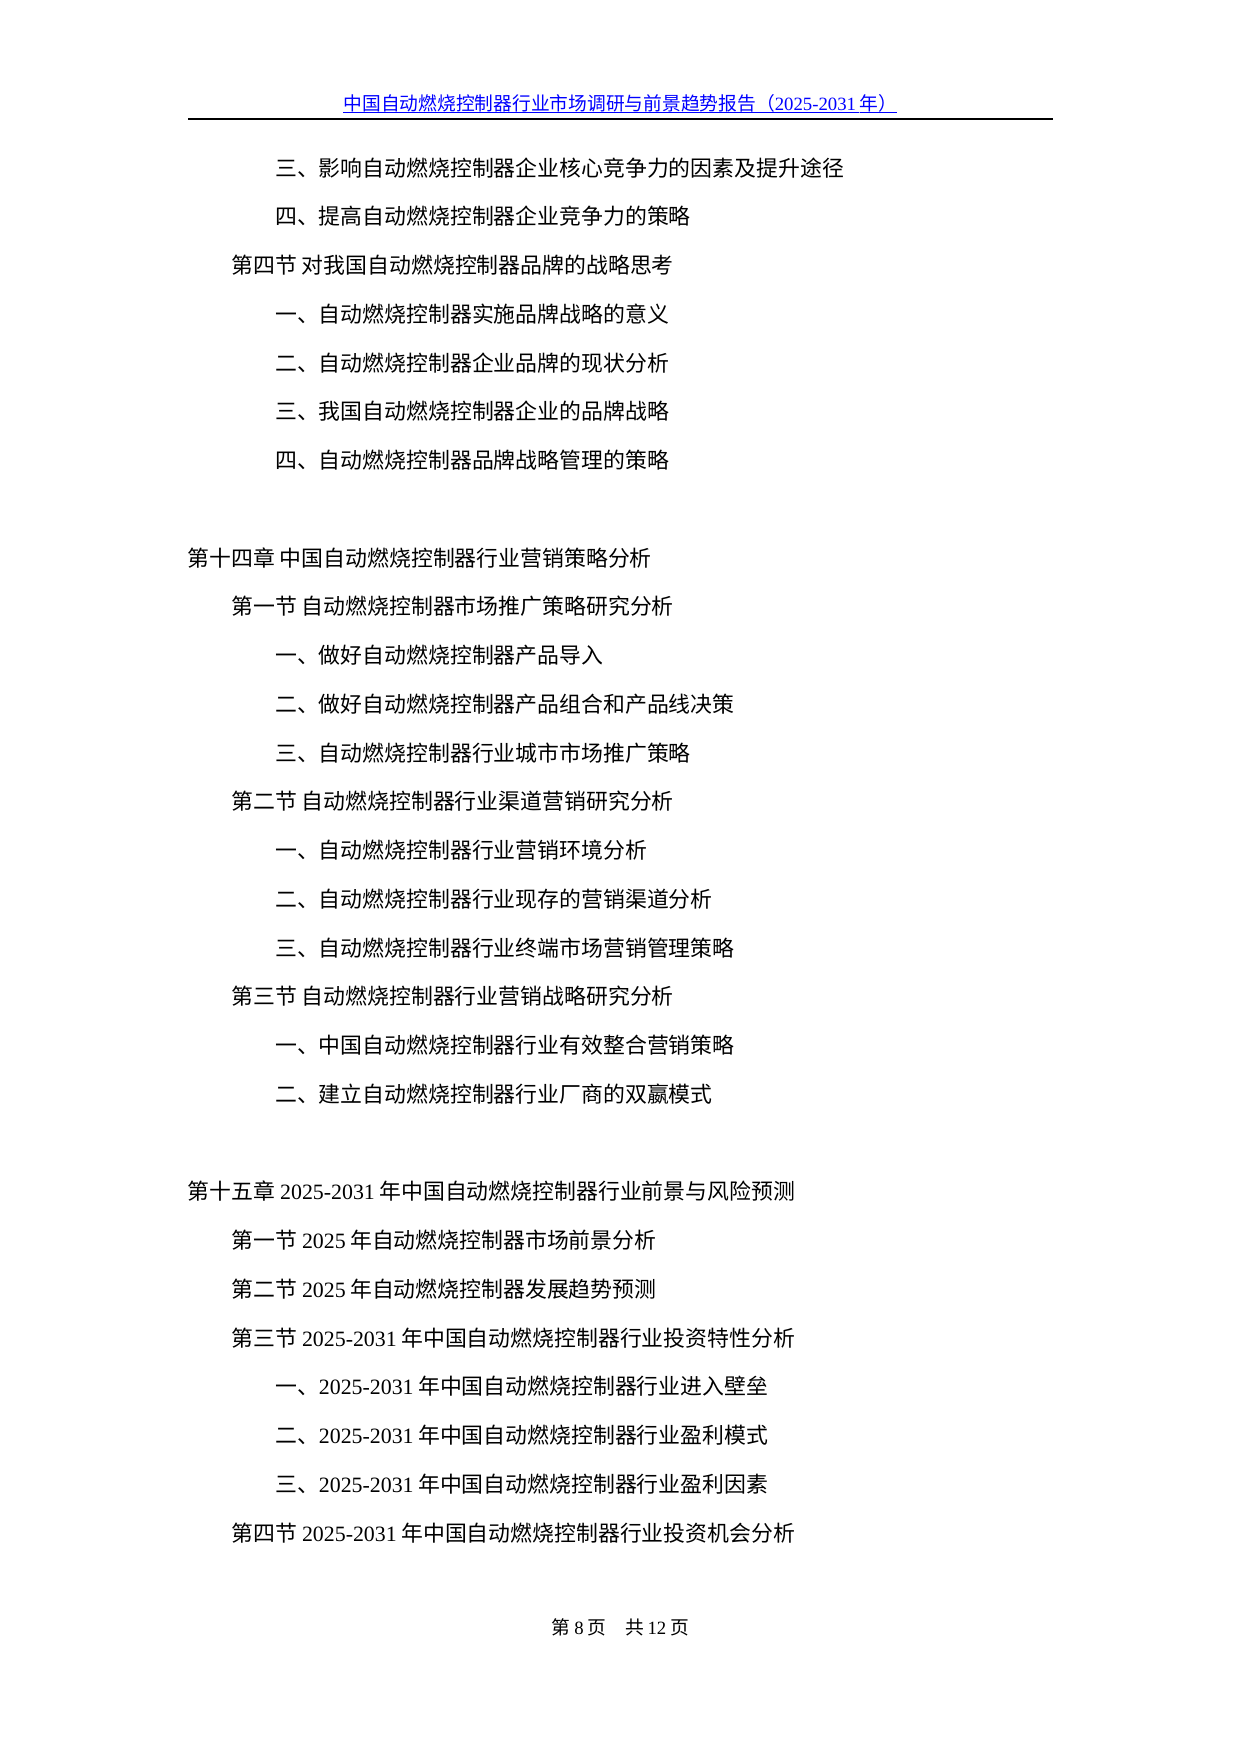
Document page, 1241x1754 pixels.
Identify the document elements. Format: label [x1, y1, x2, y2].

text [187, 150, 1053, 1548]
